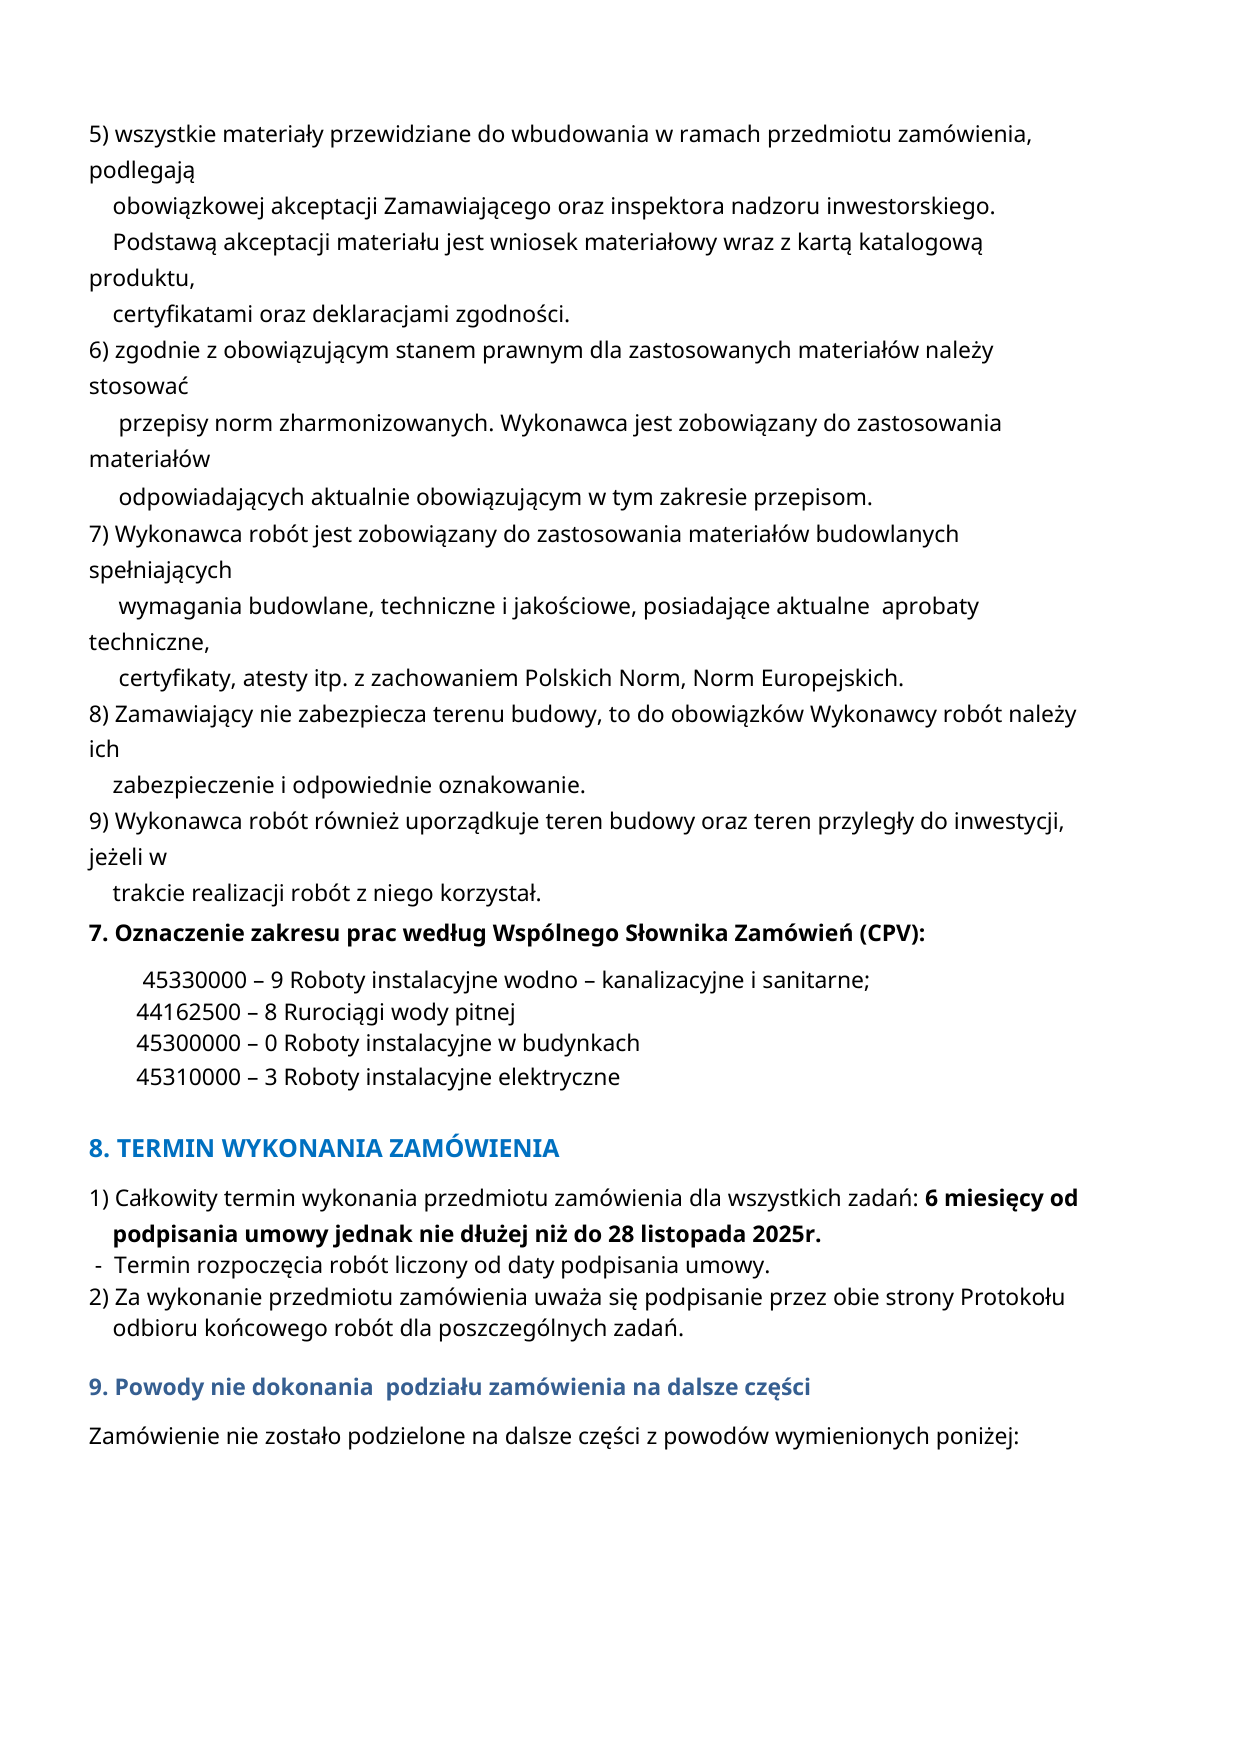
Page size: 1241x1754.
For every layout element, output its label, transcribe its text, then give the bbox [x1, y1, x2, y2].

text 7. Oznaczenie zakresu prac według Wspólnego Słownika Zamówień (CPV): [89, 913, 1092, 948]
text 5) wszystkie materiały przewidziane do wbudowania w ramach przedmiotu zamówienia, podlegają [89, 118, 1092, 185]
text - Termin rozpoczęcia robót liczony od daty podpisania umowy. [89, 1249, 1092, 1280]
text wymagania budowlane, techniczne i jakościowe, posiadające aktualne aprobaty techniczne, [89, 590, 1092, 657]
text obowiązkowej akceptacji Zamawiającego oraz inspektora nadzoru inwestorskiego. [89, 190, 1092, 221]
text 7) Wykonawca robót jest zobowiązany do zastosowania materiałów budowlanych spełniających [89, 518, 1092, 585]
text certyfikatami oraz deklaracjami zgodności. [89, 298, 1092, 329]
text zabezpieczenie i odpowiednie oznakowanie. [89, 769, 1092, 801]
text odbioru końcowego robót dla poszczególnych zadań. [89, 1312, 1092, 1343]
text 45300000 – 0 Roboty instalacyjne w budynkach [89, 1027, 1092, 1058]
text przepisy norm zharmonizowanych. Wykonawca jest zobowiązany do zastosowania materiałów [89, 407, 1092, 474]
text 45330000 – 9 Roboty instalacyjne wodno – kanalizacyjne i sanitarne; [89, 961, 1092, 996]
text Zamówienie nie zostało podzielone na dalsze części z powodów wymienionych poniżej: [89, 1420, 1090, 1451]
text 44162500 – 8 Rurociągi wody pitnej [89, 996, 1092, 1027]
text 2) Za wykonanie przedmiotu zamówienia uważa się podpisanie przez obie strony Protokołu [89, 1280, 1092, 1312]
text 9) Wykonawca robót również uporządkuje teren budowy oraz teren przyległy do inwestycji, jeżeli w [89, 805, 1092, 872]
text certyfikaty, atesty itp. z zachowaniem Polskich Norm, Norm Europejskich. [89, 662, 1092, 693]
text odpowiadających aktualnie obowiązującym w tym zakresie przepisom. [89, 480, 1092, 512]
text 9. Powody nie dokonania podziału zamówienia na dalsze części [89, 1371, 1090, 1402]
text 8) Zamawiający nie zabezpiecza terenu budowy, to do obowiązków Wykonawcy robót należy ich [89, 697, 1092, 765]
text trakcie realizacji robót z niego korzystał. [89, 877, 1092, 908]
text 1) Całkowity termin wykonania przedmiotu zamówienia dla wszystkich zadań: 6 miesięcy od [89, 1182, 1092, 1213]
text Podstawą akceptacji materiału jest wniosek materiałowy wraz z kartą katalogową produktu, [89, 226, 1092, 293]
text podpisania umowy jednak nie dłużej niż do 28 listopada 2025r. [89, 1218, 1092, 1249]
text 45310000 – 3 Roboty instalacyjne elektryczne [89, 1061, 1092, 1092]
text 8. TERMIN WYKONANIA ZAMÓWIENIA [89, 1130, 1092, 1164]
text 6) zgodnie z obowiązującym stanem prawnym dla zastosowanych materiałów należy stosować [89, 334, 1092, 401]
